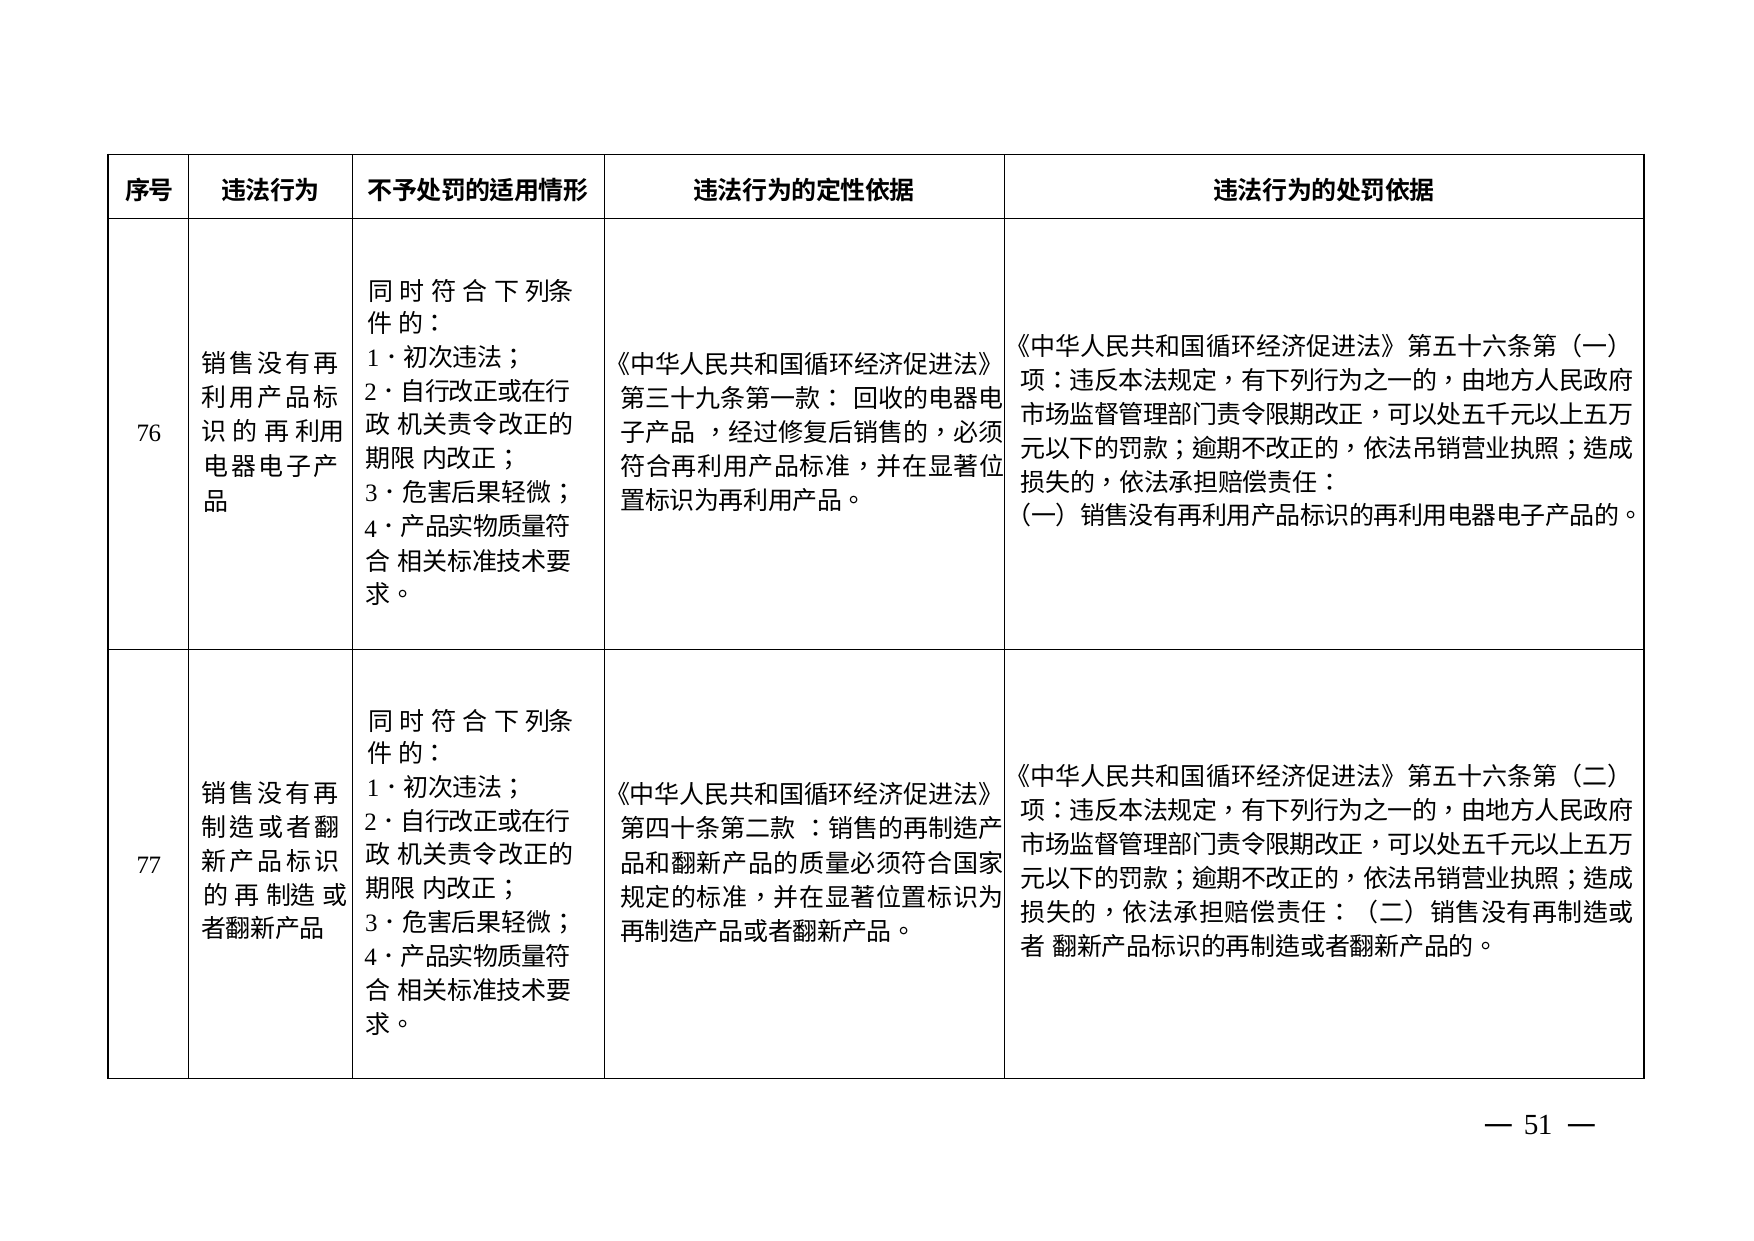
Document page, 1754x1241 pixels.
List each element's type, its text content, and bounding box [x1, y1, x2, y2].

table_header 违法行为的处罚依据 [1005, 155, 1643, 218]
table_cell 77 [109, 650, 188, 1077]
table_cell 《中华人民共和国循环经济促进法》 第四十条第二款 ：销售的再制造产 品和翻新产品的质量必须符合国家 规定的标准，并在显著位置标识为 再制造产品或者翻新产品。 [605, 650, 1004, 1077]
table_header 序号 [109, 155, 188, 218]
table_header 违法行为的定性依据 [605, 155, 1004, 218]
table_cell 《中华人民共和国循环经济促进法》 第三十九条第一款： 回收的电器电 子产品 ，经过修复后销售的，必须 符合再利用产品标准，并在显著位 置标识为再利用产品。 [605, 219, 1004, 649]
table_cell 销售没有再 利用产品标 识 的 再 利用 电器电子产 品 [189, 219, 352, 649]
table_cell 同 时 符 合 下 列条 件 的： 1．初次违法； 2．自行改正或在行政 机关责令改正的期限 内改正； 3．危害后果轻微； 4．产品实物质量符合 相关标准技术要求。 [353, 650, 604, 1077]
table_cell 销售没有再 制造或者翻 新产品标识 的 再 制造 或 者翻新产品 [189, 650, 352, 1077]
table_cell 同 时 符 合 下 列条 件 的： 1．初次违法； 2．自行改正或在行政 机关责令改正的期限 内改正； 3．危害后果轻微； 4．产品实物质量符合 相关标准技术要求。 [353, 219, 604, 649]
table_header 违法行为 [189, 155, 352, 218]
table_cell 76 [109, 219, 188, 649]
table_cell 《中华人民共和国循环经济促进法》第五十六条第（二） 项：违反本法规定，有下列行为之一的，由地方人民政府 市场监督管理部门责令限期改正，可以处五千元以上五万 元以下的罚款；逾期不改正的，依法吊销营业执照；造成 损失的，依法承担赔偿责任：（二）销售没有再制造或者 翻新产品标识的再制造或者翻新产品的。 [1005, 650, 1643, 1077]
table_header 不予处罚的适用情形 [353, 155, 604, 218]
table_cell 《中华人民共和国循环经济促进法》第五十六条第（一） 项：违反本法规定，有下列行为之一的，由地方人民政府 市场监督管理部门责令限期改正，可以处五千元以上五万 元以下的罚款；逾期不改正的，依法吊销营业执照；造成 损失的，依法承担赔偿责任： （一）销售没有再利用产品标识的再利用电器电子产品的。 [1005, 219, 1643, 649]
